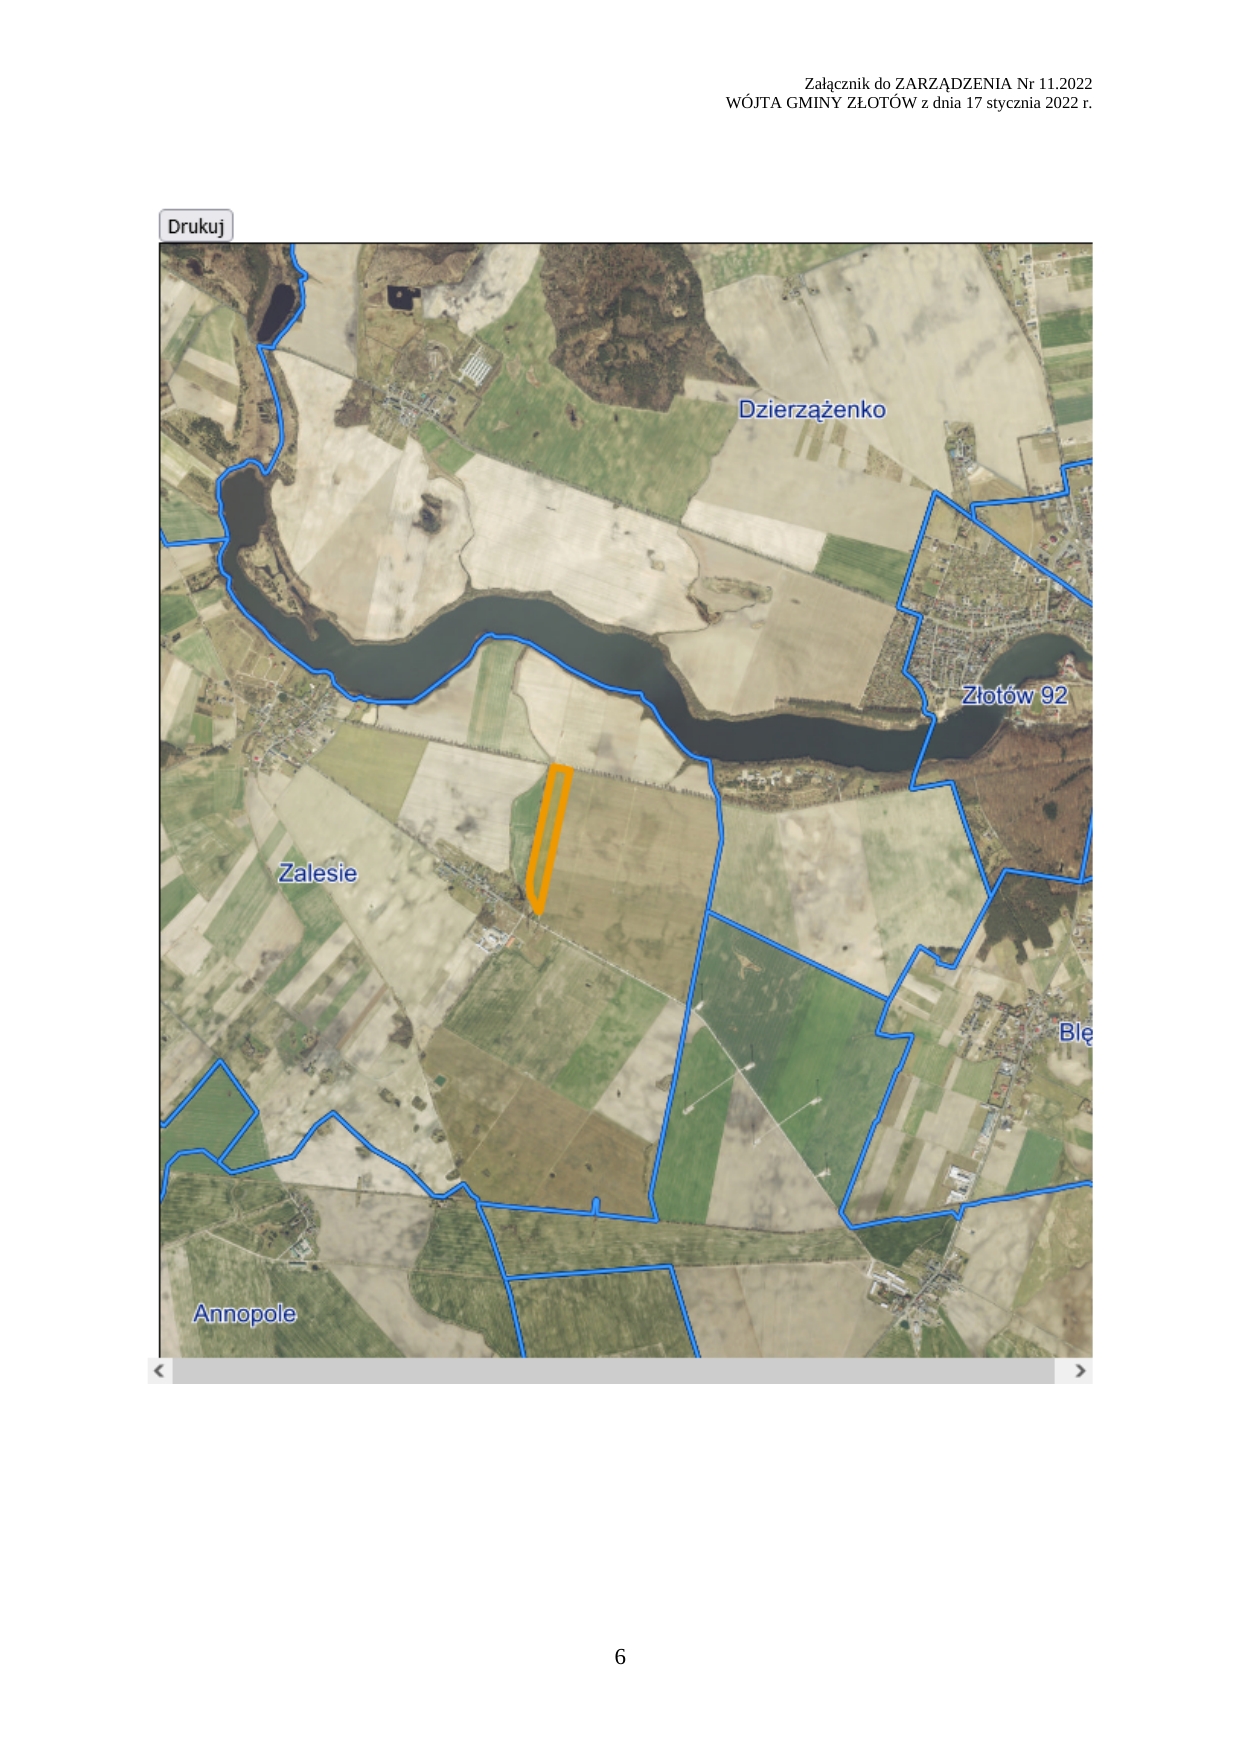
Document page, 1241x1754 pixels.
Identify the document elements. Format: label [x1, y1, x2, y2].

picture [147, 197, 1093, 1384]
